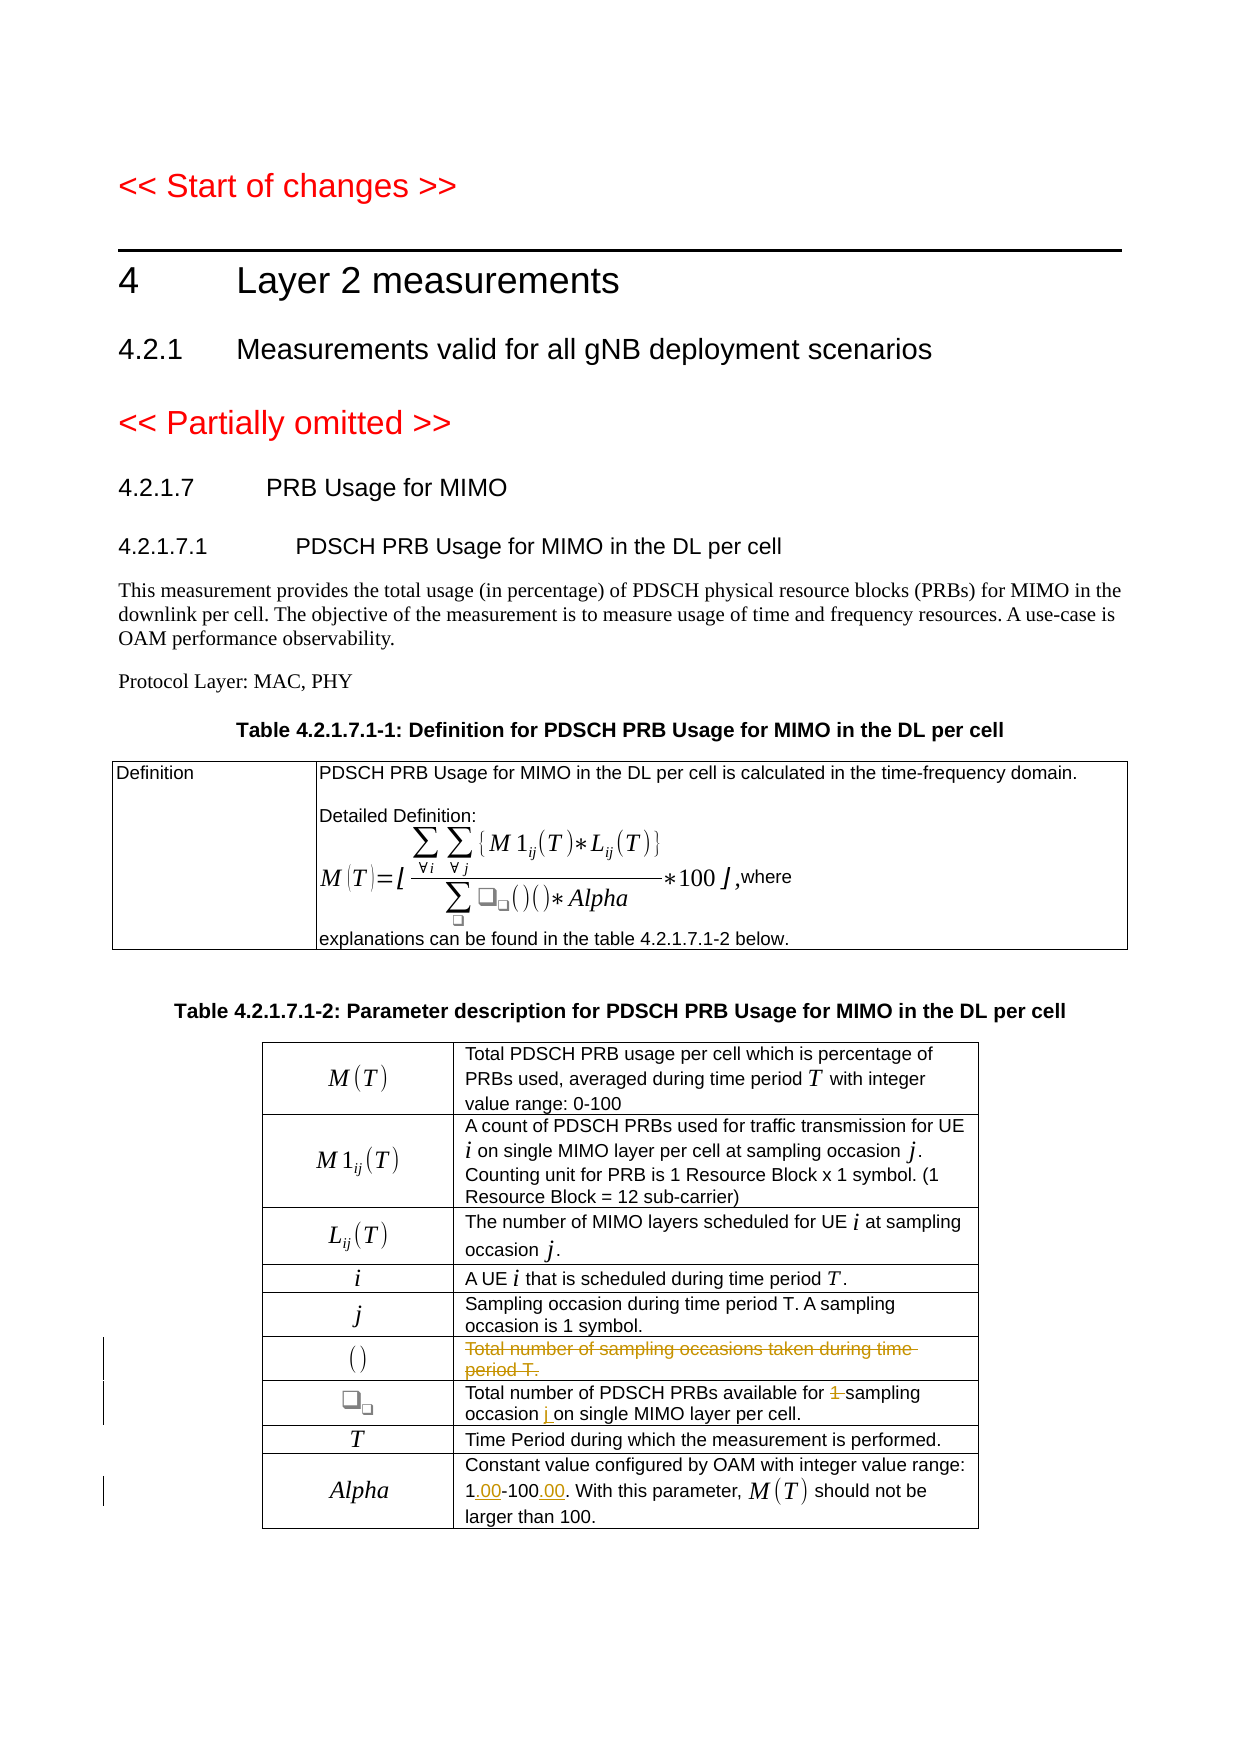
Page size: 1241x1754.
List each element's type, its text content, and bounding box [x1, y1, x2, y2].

table_cell Constant value configured by OAM with integer value range: 1-100. With this parameter, should not be larger than 100. [454, 1454, 978, 1527]
subtitle << Partially omitted >> [118, 403, 1122, 442]
table_header Definition [113, 762, 316, 949]
table_cell [263, 1337, 453, 1380]
table_cell [263, 1454, 453, 1527]
table_cell [263, 1381, 453, 1424]
text Table 4.2.1.7.1-1: Definition for PDSCH PRB Usage for MIMO in the DL per cell [118, 718, 1122, 742]
table_cell Sampling occasion during time period T. A sampling occasion is 1 symbol. [454, 1293, 978, 1336]
table_cell [263, 1208, 453, 1263]
text 4.2.1 Measurements valid for all gNB deployment scenarios [118, 332, 1122, 366]
text Protocol Layer: MAC, PHY [118, 669, 1122, 693]
table_header [263, 1043, 453, 1114]
table_cell Time Period during which the measurement is performed. [454, 1426, 978, 1453]
table_cell [263, 1293, 453, 1336]
table_cell [263, 1115, 453, 1207]
table_cell [454, 1337, 978, 1380]
table_cell A count of PDSCH PRBs used for traffic transmission for UE on single MIMO layer per cell at sampling occasion . Counting unit for PRB is 1 Resource Block x 1 symbol. (1 Resource Block = 12 sub-carrier) [454, 1115, 978, 1207]
table_cell A UE that is scheduled during time period 𝑇. [454, 1265, 978, 1292]
text This measurement provides the total usage (in percentage) of PDSCH physical resource blocks (PRBs) for MIMO in the downlink per cell. The objective of the measurement is to measure usage of time and frequency resources. A use-case is OAM performance observability. [118, 578, 1122, 650]
table_cell Total number of PDSCH PRBs available for sampling occasion on single MIMO layer per cell. [454, 1381, 978, 1424]
table_cell The number of MIMO layers scheduled for UE at sampling occasion . [454, 1208, 978, 1263]
table_cell [263, 1265, 453, 1292]
text 4 Layer 2 measurements [118, 252, 1122, 301]
table_header PDSCH PRB Usage for MIMO in the DL per cell is calculated in the time-frequency domain. Detailed Definition: where explanations can be found in the table 4.2.1.7.1-2 below. [317, 762, 1127, 949]
text Table 4.2.1.7.1-2: Parameter description for PDSCH PRB Usage for MIMO in the DL per cell [118, 999, 1122, 1023]
text 4.2.1.7 PRB Usage for MIMO [118, 473, 1122, 502]
table_cell [263, 1426, 453, 1453]
table_header Total PDSCH PRB usage per cell which is percentage of PRBs used, averaged during time period with integer value range: 0-100 [454, 1043, 978, 1114]
text 4.2.1.7.1 PDSCH PRB Usage for MIMO in the DL per cell [118, 533, 1122, 559]
subtitle << Start of changes >> [118, 166, 1122, 205]
